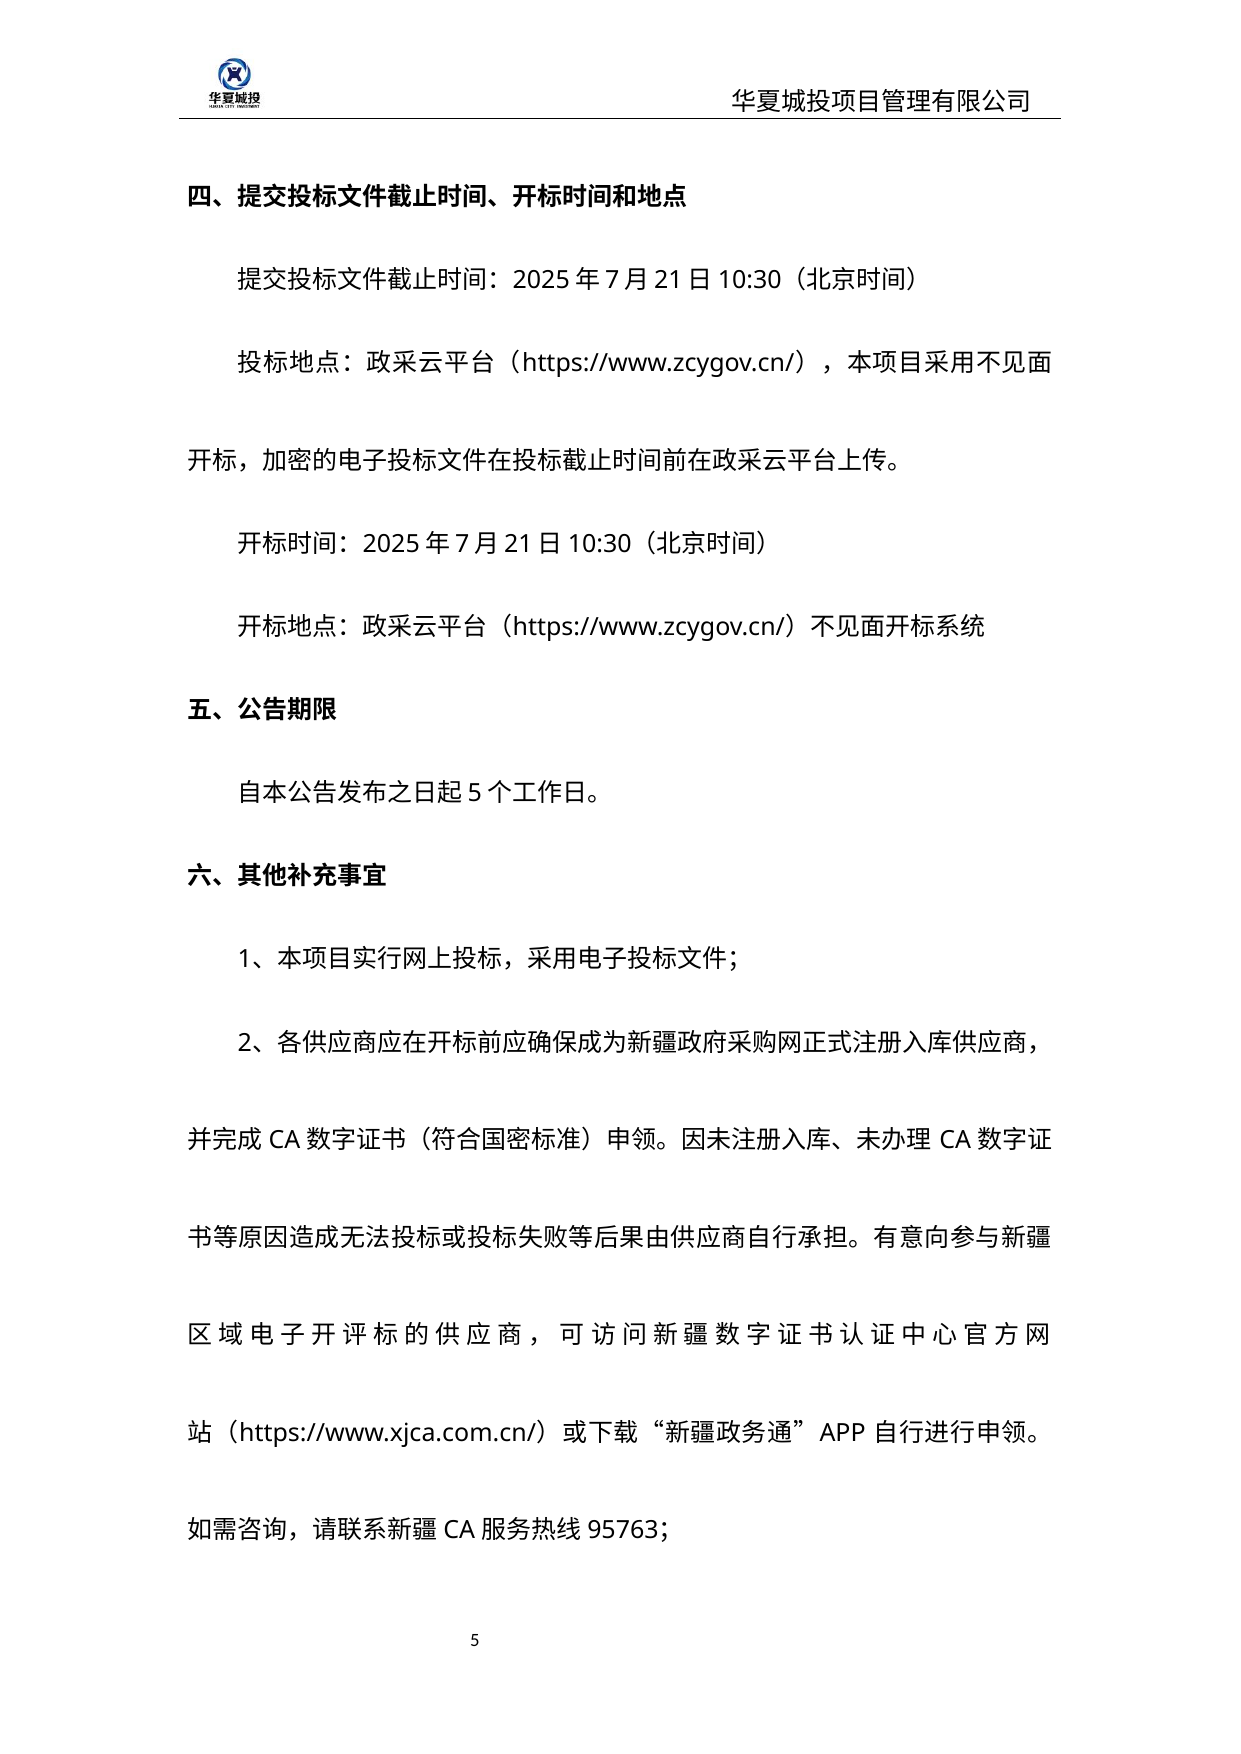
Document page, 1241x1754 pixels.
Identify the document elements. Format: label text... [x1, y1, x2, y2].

text 投标地点：政采云平台（https://www.zcygov.cn/），本项目采用不见面开标，加密的电子投标文件在投标截止时间前在政采云平台上传。 [187, 328, 1053, 491]
text 六、其他补充事宜 [187, 841, 1053, 906]
text 1、本项目实行网上投标，采用电子投标文件； [187, 924, 1053, 989]
text 2、各供应商应在开标前应确保成为新疆政府采购网正式注册入库供应商，并完成 CA 数字证书（符合国密标准）申领。因未注册入库、未办理 CA 数字证书等原因造成无法投标或投标失败等后果由供应商自行承担。有意向参与新疆区 域 电 子 开 评 标 的 供 应 商 ， 可 访 问 新 疆 数 字 证 书 认 证 中 心 官 方 网 站（https://www.xjca.com.cn/）或下载“新疆政务通”APP 自行进行申领。如需咨询，请联系新疆 CA 服务热线 95763； [187, 1008, 1053, 1560]
text 开标时间：2025年7月21日10:30（北京时间） [187, 509, 1053, 574]
text 自本公告发布之日起5个工作日。 [187, 758, 1053, 823]
text 四、提交投标文件截止时间、开标时间和地点 [187, 162, 1053, 227]
text 提交投标文件截止时间：2025年7月21日10:30（北京时间） [187, 245, 1053, 310]
text 五、公告期限 [187, 675, 1053, 740]
text 开标地点：政采云平台（https://www.zcygov.cn/）不见面开标系统 [187, 592, 1053, 657]
picture [187, 48, 280, 114]
